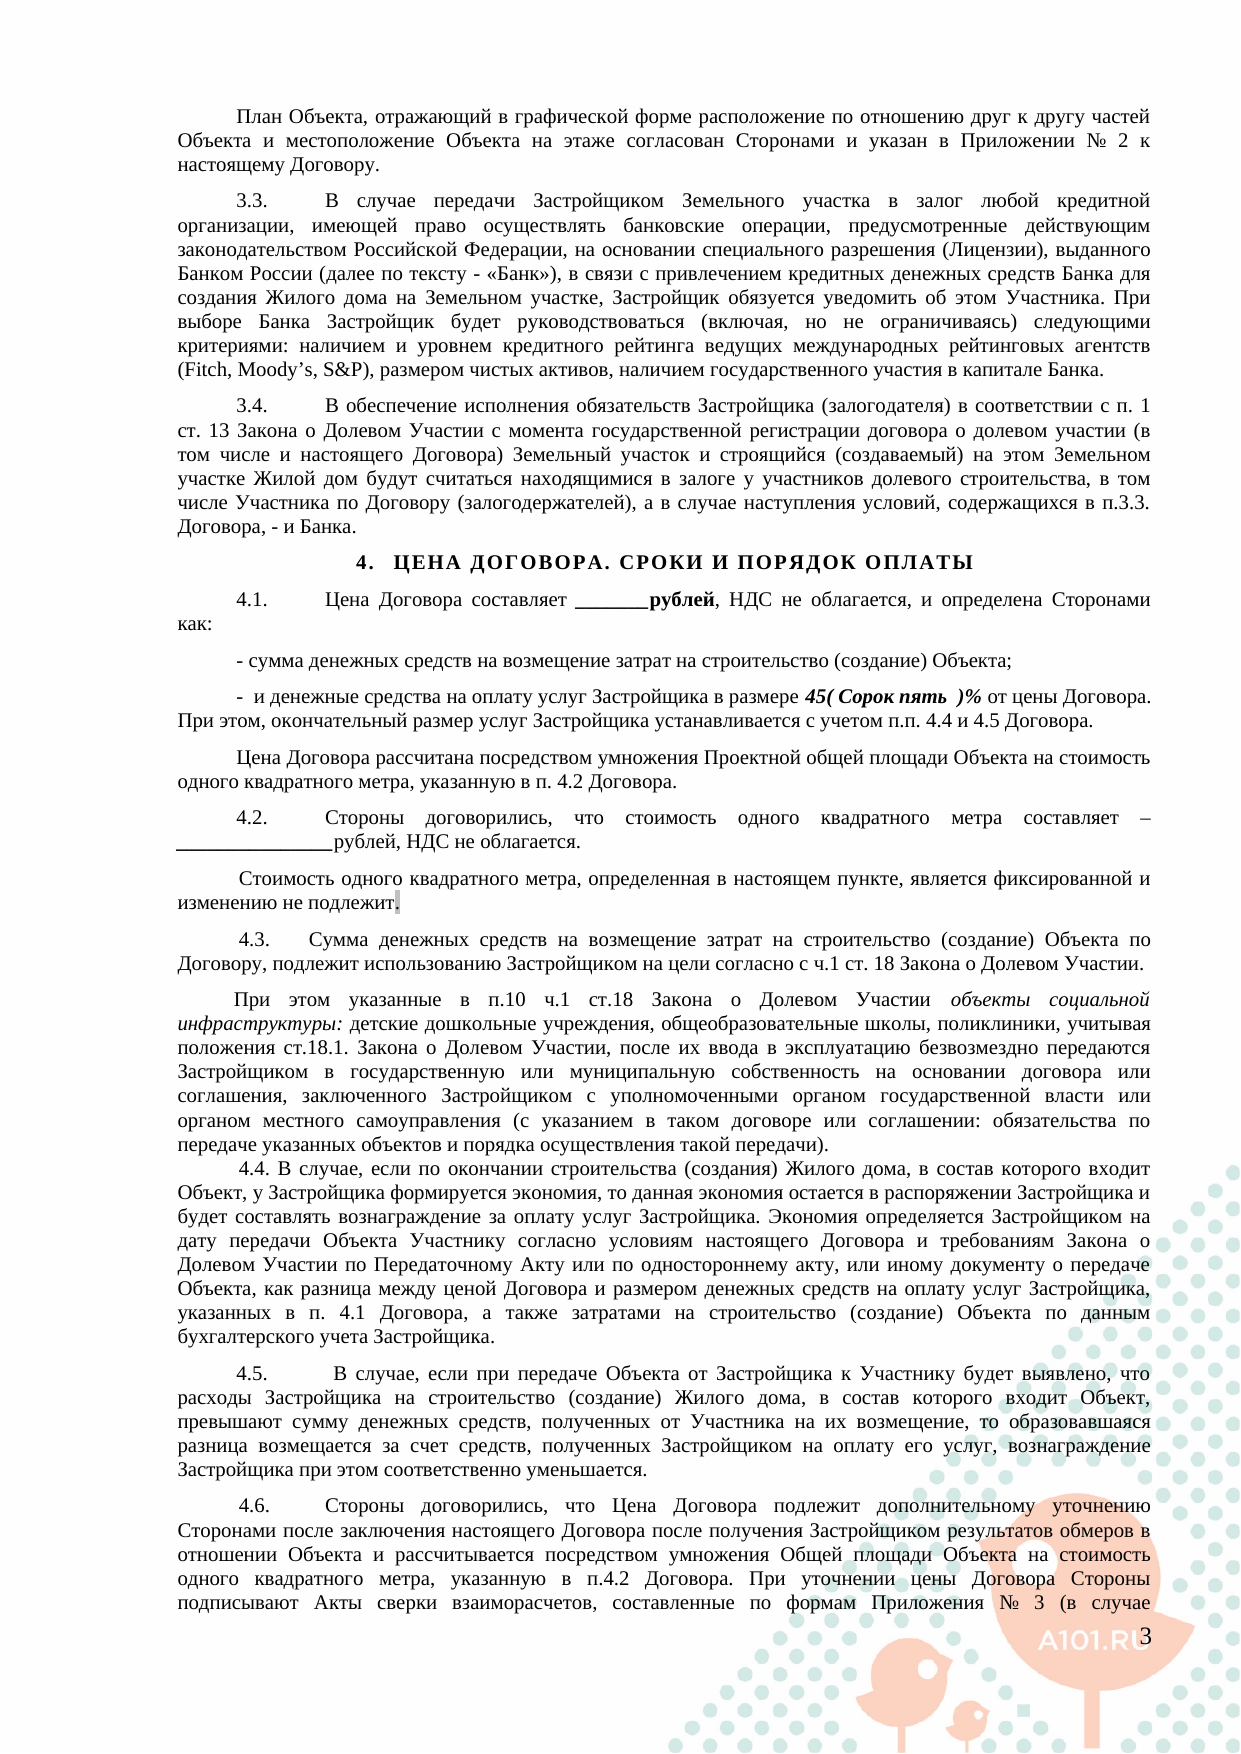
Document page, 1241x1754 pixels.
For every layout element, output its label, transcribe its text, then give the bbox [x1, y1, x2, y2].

list Стороны договорились, что стоимость одного квадратного метра составляет – _______________рублей, НДС не облагается. [177, 805, 1152, 853]
list ЦЕНА ДОГОВОРА. СРОКИ И ПОРЯДОК ОПЛАТЫ [177, 550, 1152, 574]
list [177, 1493, 1152, 1614]
text Стоимость одного квадратного метра, определенная в настоящем пункте, является фиксированной и изменению не подлежит. [177, 866, 1152, 914]
text 4.4. В случае, если по окончании строительства (создания) Жилого дома, в состав которого входит Объект, у Застройщика формируется экономия, то данная экономия остается в распоряжении Застройщика и будет составлять вознаграждение за оплату услуг Застройщика. Экономия определяется Застройщиком на дату передачи Объекта Участнику согласно условиям настоящего Договора и требованиям Закона о Долевом Участии по Передаточному Акту или по одностороннему акту, или иному документу о передаче Объекта, как разница между ценой Договора и размером денежных средств на оплату услуг Застройщика, указанных в п. 4.1 Договора, а также затратами на строительство (создание) Объекта по данным бухгалтерского учета Застройщика. [177, 1156, 1152, 1348]
text 3.3. В случае передачи Застройщиком Земельного участка в залог любой кредитной организации, имеющей право осуществлять банковские операции, предусмотренные действующим законодательством Российской Федерации, на основании специального разрешения (Лицензии), выданного Банком России (далее по тексту - «Банк»), в связи с привлечением кредитных денежных средств Банка для создания Жилого дома на Земельном участке, Застройщик обязуется уведомить об этом Участника. При выборе Банка Застройщик будет руководствоваться (включая, но не ограничиваясь) следующими критериями: наличием и уровнем кредитного рейтинга ведущих международных рейтинговых агентств (Fitch, Moody’s, S&P), размером чистых активов, наличием государственного участия в капитале Банка. [177, 188, 1152, 381]
text При этом указанные в п.10 ч.1 ст.18 Закона о Долевом Участии объекты социальной инфраструктуры: детские дошкольные учреждения, общеобразовательные школы, поликлиники, учитывая положения ст.18.1. Закона о Долевом Участии, после их ввода в эксплуатацию безвозмездно передаются Застройщиком в государственную или муниципальную собственность на основании договора или соглашения, заключенного Застройщиком с уполномоченными органом государственной власти или органом местного самоуправления (с указанием в таком договоре или соглашении: обязательства по передаче указанных объектов и порядка осуществления такой передачи). [177, 987, 1152, 1156]
list Сумма денежных средств на возмещение затрат на строительство (создание) Объекта по Договору, подлежит использованию Застройщиком на цели согласно с ч.1 ст. 18 Закона о Долевом Участии. [177, 927, 1152, 975]
picture [0, 0, 1240, 1753]
text Цена Договора рассчитана посредством умножения Проектной общей площади Объекта на стоимость одного квадратного метра, указанную в п. 4.2 Договора. [177, 745, 1152, 793]
list В случае, если при передаче Объекта от Застройщика к Участнику будет выявлено, что расходы Застройщика на строительство (создание) Жилого дома, в состав которого входит Объект, превышают сумму денежных средств, полученных от Участника на их возмещение, то образовавшаяся разница возмещается за счет средств, полученных Застройщиком на оплату его услуг, вознаграждение Застройщика при этом соответственно уменьшается. [177, 1361, 1152, 1481]
text - сумма денежных средств на возмещение затрат на строительство (создание) Объекта; [177, 647, 1152, 672]
text План Объекта, отражающий в графической форме расположение по отношению друг к другу частей Объекта и местоположение Объекта на этаже согласован Сторонами и указан в Приложении № 2 к настоящему Договору. [177, 104, 1152, 176]
text 3.4. В обеспечение исполнения обязательств Застройщика (залогодателя) в соответствии с п. 1 ст. 13 Закона о Долевом Участии с момента государственной регистрации договора о долевом участии (в том числе и настоящего Договора) Земельный участок и строящийся (создаваемый) на этом Земельном участке Жилой дом будут считаться находящимися в залоге у участников долевого строительства, в том числе Участника по Договору (залогодержателей), а в случае наступления условий, содержащихся в п.3.3. Договора, - и Банка. [177, 393, 1152, 538]
list Цена Договора составляет _______рублей, НДС не облагается, и определена Сторонами как: [177, 587, 1152, 635]
text - и денежные средства на оплату услуг Застройщика в размере 45( Сорок пять )% от цены Договора. При этом, окончательный размер услуг Застройщика устанавливается с учетом п.п. 4.4 и 4.5 Договора. [177, 684, 1152, 732]
